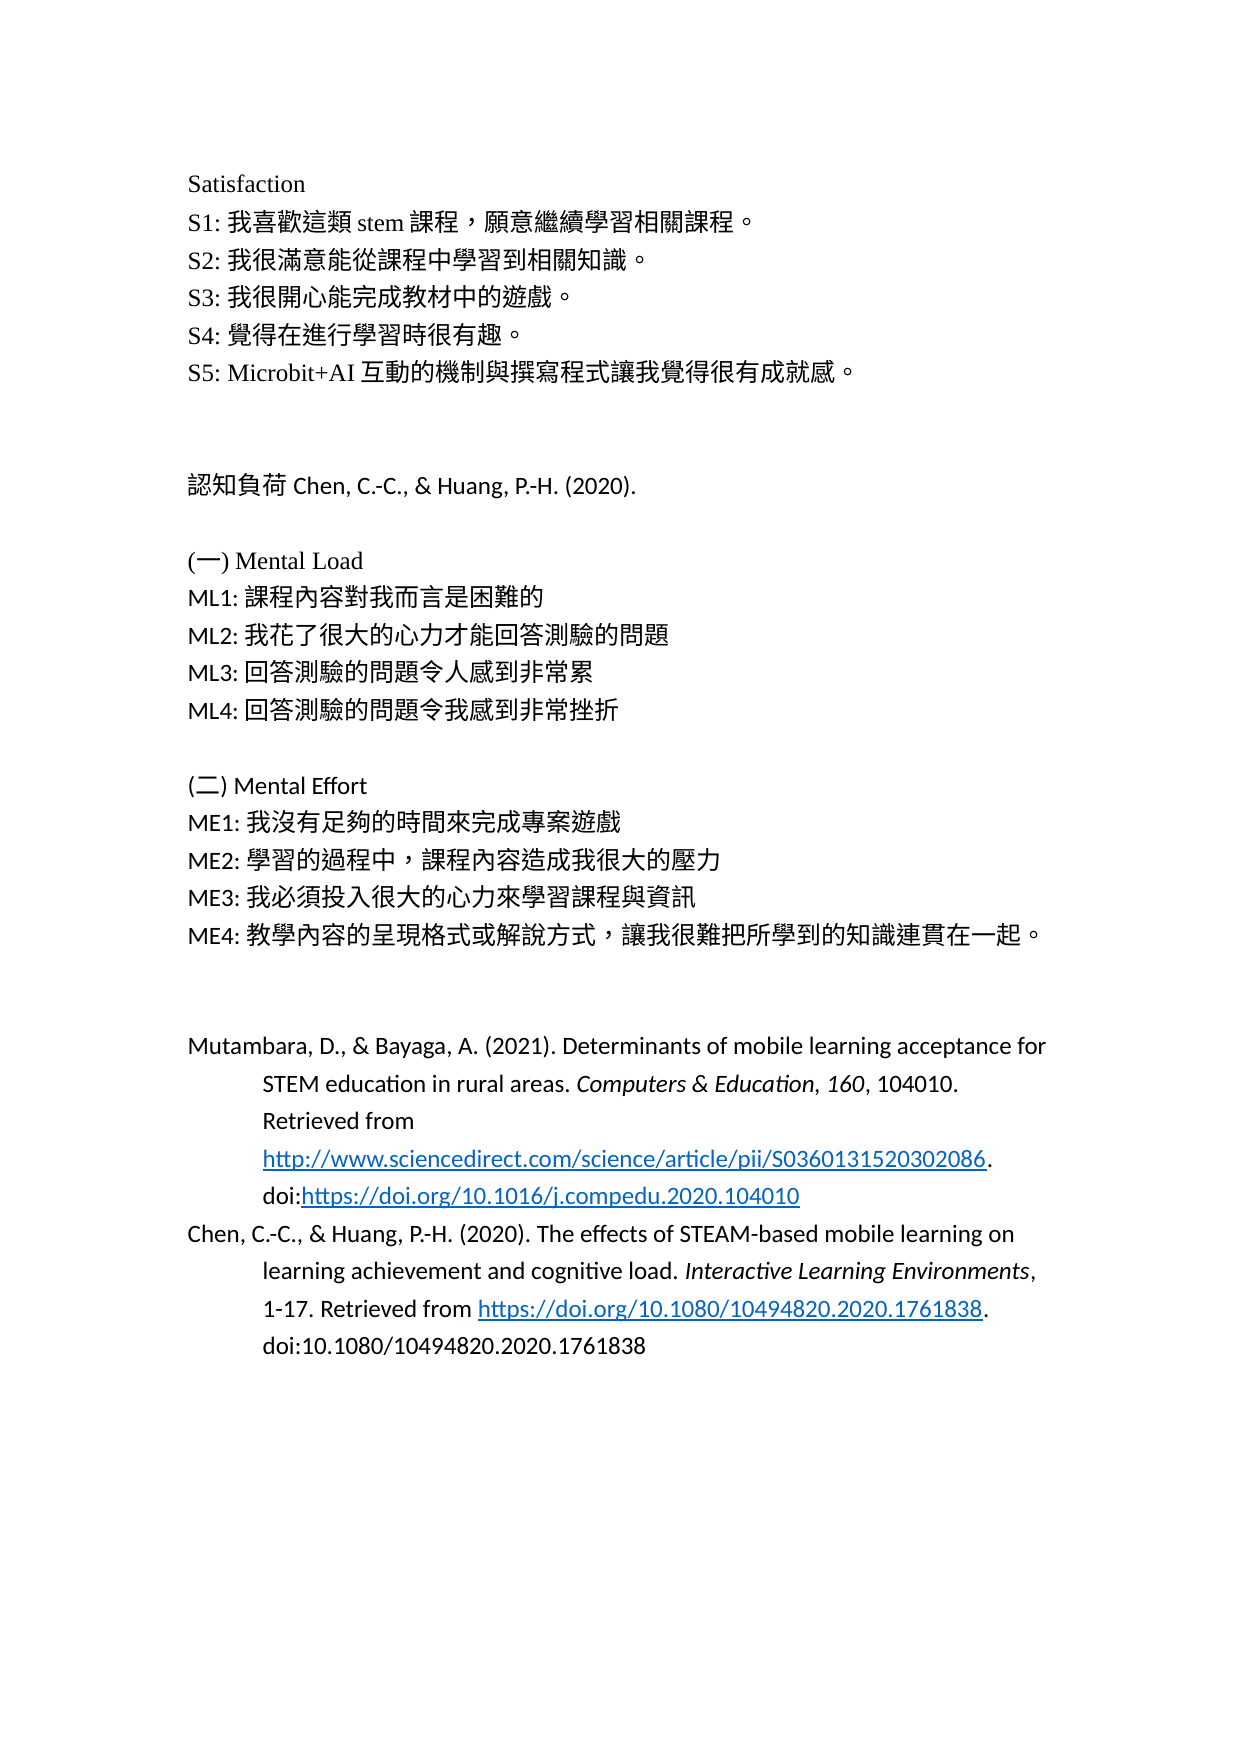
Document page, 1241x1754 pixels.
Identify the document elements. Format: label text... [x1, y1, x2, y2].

text S3: 我很開心能完成教材中的遊戲。 [187, 277, 1053, 314]
text Satisfaction [187, 164, 1053, 202]
text ME3: 我必須投入很大的心力來學習課程與資訊 [187, 877, 1053, 914]
text ML1: 課程內容對我而言是困難的 [187, 577, 1053, 614]
text 認知負荷 Chen, C.-C., & Huang, P.-H. (2020). [187, 464, 1053, 502]
text ML4: 回答測驗的問題令我感到非常挫折 [187, 689, 1053, 727]
text S2: 我很滿意能從課程中學習到相關知識。 [187, 239, 1053, 277]
text ME2: 學習的過程中，課程內容造成我很大的壓力 [187, 839, 1053, 877]
text S5: Microbit+AI互動的機制與撰寫程式讓我覺得很有成就感。 [187, 352, 1053, 389]
text Mutambara, D., & Bayaga, A. (2021). Determinants of mobile learning acceptance for STEM education in rural areas. Computers & Education, 160, 104010. Retrieved from http://www.sciencedirect.com/science/article/pii/S0360131520302086. doi:https://doi.org/10.1016/j.compedu.2020.104010 [187, 1027, 1053, 1214]
text S4: 覺得在進行學習時很有趣。 [187, 314, 1053, 352]
text ML2: 我花了很大的心力才能回答測驗的問題 [187, 614, 1053, 652]
text (二) Mental Effort [187, 764, 1053, 802]
text ML3: 回答測驗的問題令人感到非常累 [187, 652, 1053, 689]
text S1: 我喜歡這類stem課程，願意繼續學習相關課程。 [187, 202, 1053, 239]
text (一) Mental Load [187, 539, 1053, 577]
text ME1: 我沒有足夠的時間來完成專案遊戲 [187, 802, 1053, 839]
text ME4: 教學內容的呈現格式或解說方式，讓我很難把所學到的知識連貫在一起。 [187, 914, 1053, 952]
text Chen, C.-C., & Huang, P.-H. (2020). The effects of STEAM-based mobile learning on learning achievement and cognitive load. Interactive Learning Environments, 1-17. Retrieved from https://doi.org/10.1080/10494820.2020.1761838. doi:10.1080/10494820.2020.1761838 [187, 1214, 1053, 1364]
